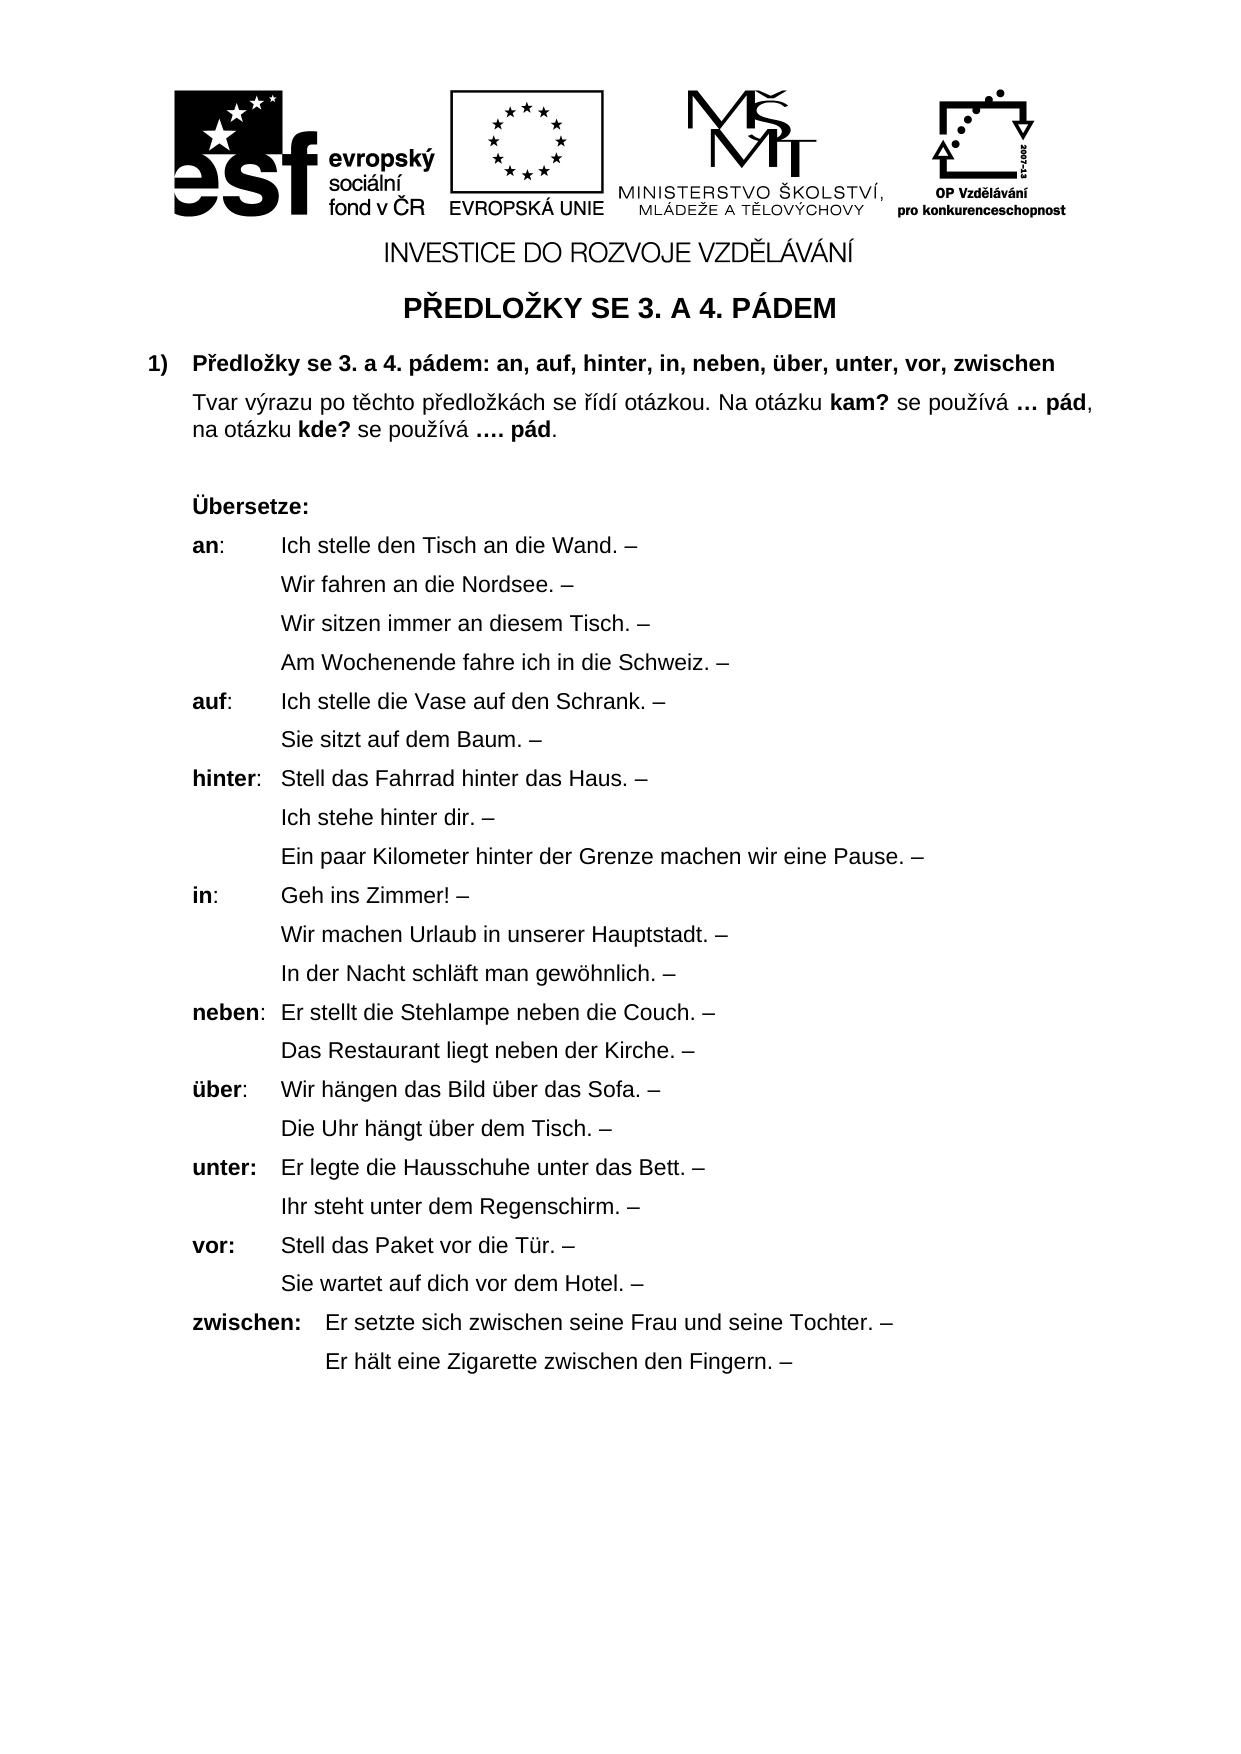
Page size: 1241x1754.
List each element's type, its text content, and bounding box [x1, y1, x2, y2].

text zwischen: Er setzte sich zwischen seine Frau und seine Tochter. – [192, 1309, 1093, 1336]
list Předložky se 3. a 4. pádem: an, auf, hinter, in, neben, über, unter, vor, zwischen [148, 350, 1093, 377]
text über: Wir hängen das Bild über das Sofa. – [192, 1076, 1093, 1102]
text Sie wartet auf dich vor dem Hotel. – [192, 1270, 1093, 1297]
picture [147, 73, 1093, 279]
text Wir sitzen immer an diesem Tisch. – [192, 610, 1093, 636]
text Ich stehe hinter dir. – [207, 804, 1093, 831]
text předložky se 3. a 4. pádem [148, 291, 1093, 324]
text Sie sitzt auf dem Baum. – [192, 726, 1093, 753]
text vor: Stell das Paket vor die Tür. – [192, 1232, 1093, 1258]
text auf: Ich stelle die Vase auf den Schrank. – [192, 688, 1093, 714]
text neben: Er stellt die Stehlampe neben die Couch. – [192, 998, 1093, 1025]
text Ihr steht unter dem Regenschirm. – [192, 1193, 1093, 1219]
text Das Restaurant liegt neben der Kirche. – [192, 1037, 1093, 1064]
text Wir fahren an die Nordsee. – [192, 571, 1093, 597]
text Ein paar Kilometer hinter der Grenze machen wir eine Pause. – [192, 843, 1093, 869]
text Er hält eine Zigarette zwischen den Fingern. – [192, 1348, 1093, 1374]
text an: Ich stelle den Tisch an die Wand. – [192, 532, 1093, 558]
text Tvar výrazu po těchto předložkách se řídí otázkou. Na otázku kam? se používá … pád, na otázku kde? se používá …. pád. [192, 389, 1093, 442]
text unter: Er legte die Hausschuhe unter das Bett. – [192, 1154, 1093, 1180]
text in: Geh ins Zimmer! – [192, 882, 1093, 908]
text Die Uhr hängt über dem Tisch. – [281, 1115, 1093, 1141]
text hinter: Stell das Fahrrad hinter das Haus. – [192, 765, 1093, 792]
text Wir machen Urlaub in unserer Hauptstadt. – [192, 921, 1093, 947]
text In der Nacht schläft man gewöhnlich. – [192, 959, 1093, 986]
text Am Wochenende fahre ich in die Schweiz. – [192, 649, 1093, 675]
text Übersetze: [192, 493, 1093, 520]
